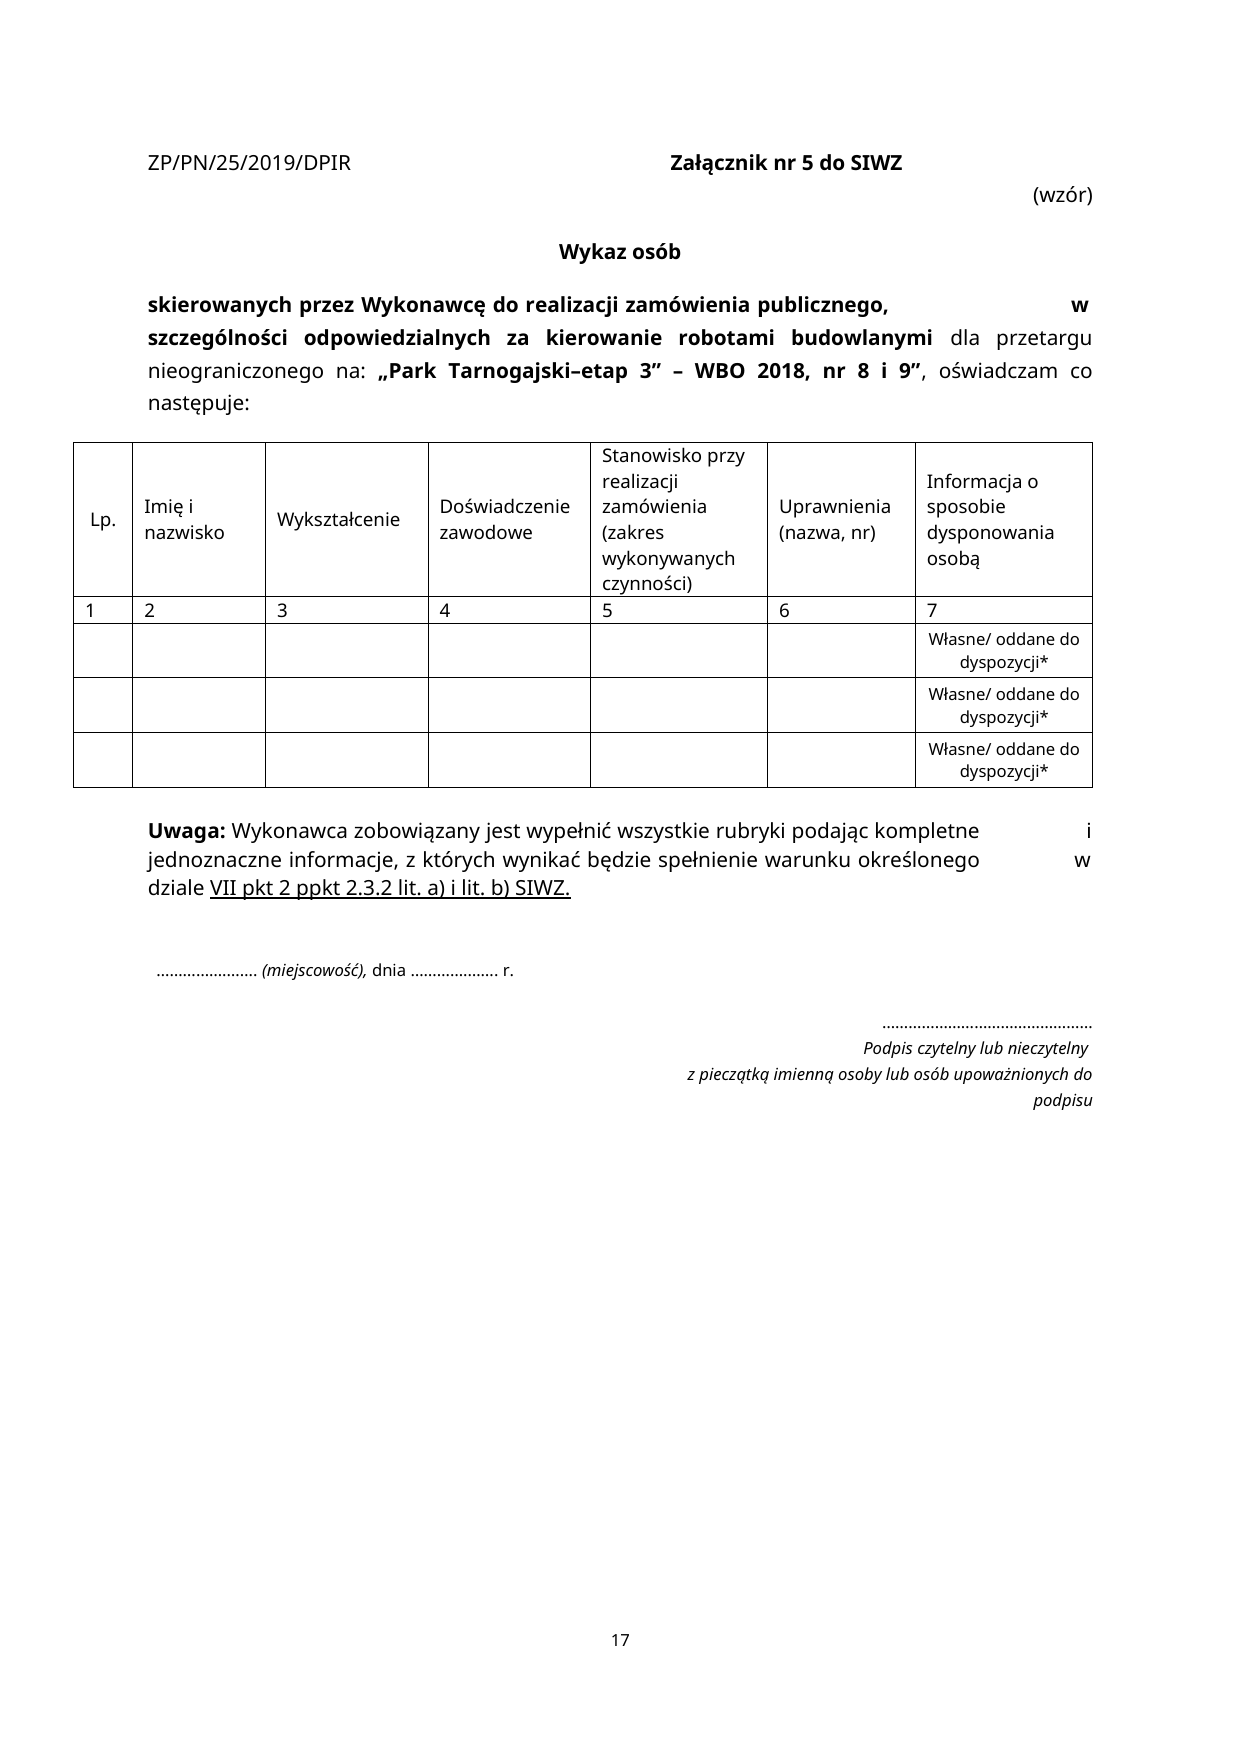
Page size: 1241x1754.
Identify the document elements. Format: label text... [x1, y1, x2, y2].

table_cell 1 [74, 597, 132, 622]
table_header Doświadczenie zawodowe [429, 443, 590, 596]
table_header Imię i nazwisko [133, 443, 265, 596]
table_cell [429, 733, 590, 787]
table_cell [74, 733, 132, 787]
table_cell [133, 733, 265, 787]
table_cell [768, 624, 915, 677]
table_cell Własne/ oddane do dyspozycji* [916, 678, 1092, 732]
table_cell Własne/ oddane do dyspozycji* [916, 624, 1092, 677]
table_cell [591, 678, 767, 732]
table_cell 4 [429, 597, 590, 622]
table_cell [74, 678, 132, 732]
table_cell [768, 678, 915, 732]
table_header Wykształcenie [266, 443, 428, 596]
text ZP/PN/25/2019/DPIR Załącznik nr 5 do SIWZ [148, 148, 1093, 176]
table_cell [266, 733, 428, 787]
table_cell [429, 678, 590, 732]
table_header Stanowisko przy realizacji zamówienia (zakres wykonywanych czynności) [591, 443, 767, 596]
text Podpis czytelny lub nieczytelny z pieczątką imienną osoby lub osób upoważnionych do podpisu [664, 1037, 1093, 1111]
table_cell [266, 624, 428, 677]
table_cell [429, 624, 590, 677]
table_cell [591, 624, 767, 677]
text skierowanych przez Wykonawcę do realizacji zamówienia publicznego, w szczególności odpowiedzialnych za kierowanie robotami budowlanymi dla przetargu nieograniczonego na: „Park Tarnogajski–etap 3” – WBO 2018, nr 8 i 9”, oświadczam co następuje: [148, 291, 1093, 417]
text Uwaga: Wykonawca zobowiązany jest wypełnić wszystkie rubryki podając kompletne i jednoznaczne informacje, z których wynikać będzie spełnienie warunku określonego w dziale VII pkt 2 ppkt 2.3.2 lit. a) i lit. b) SIWZ. [148, 816, 1093, 902]
table_cell Własne/ oddane do dyspozycji* [916, 733, 1092, 787]
table_header Lp. [74, 443, 132, 596]
table_cell 3 [266, 597, 428, 622]
table_header Uprawnienia (nazwa, nr) [768, 443, 915, 596]
table_cell 2 [133, 597, 265, 622]
table_cell [768, 733, 915, 787]
table_cell 7 [916, 597, 1092, 622]
table_cell [133, 624, 265, 677]
table_cell 5 [591, 597, 767, 622]
text ………………………………………… [148, 1011, 1093, 1033]
text Wykaz osób [148, 237, 1093, 266]
table_cell [591, 733, 767, 787]
table_cell [74, 624, 132, 677]
text (wzór) [148, 180, 1093, 209]
table_cell [133, 678, 265, 732]
table_header Informacja o sposobie dysponowania osobą [916, 443, 1092, 596]
text …………….……. (miejscowość), dnia ………….……. r. [148, 958, 1093, 981]
table_cell 6 [768, 597, 915, 622]
table_cell [266, 678, 428, 732]
